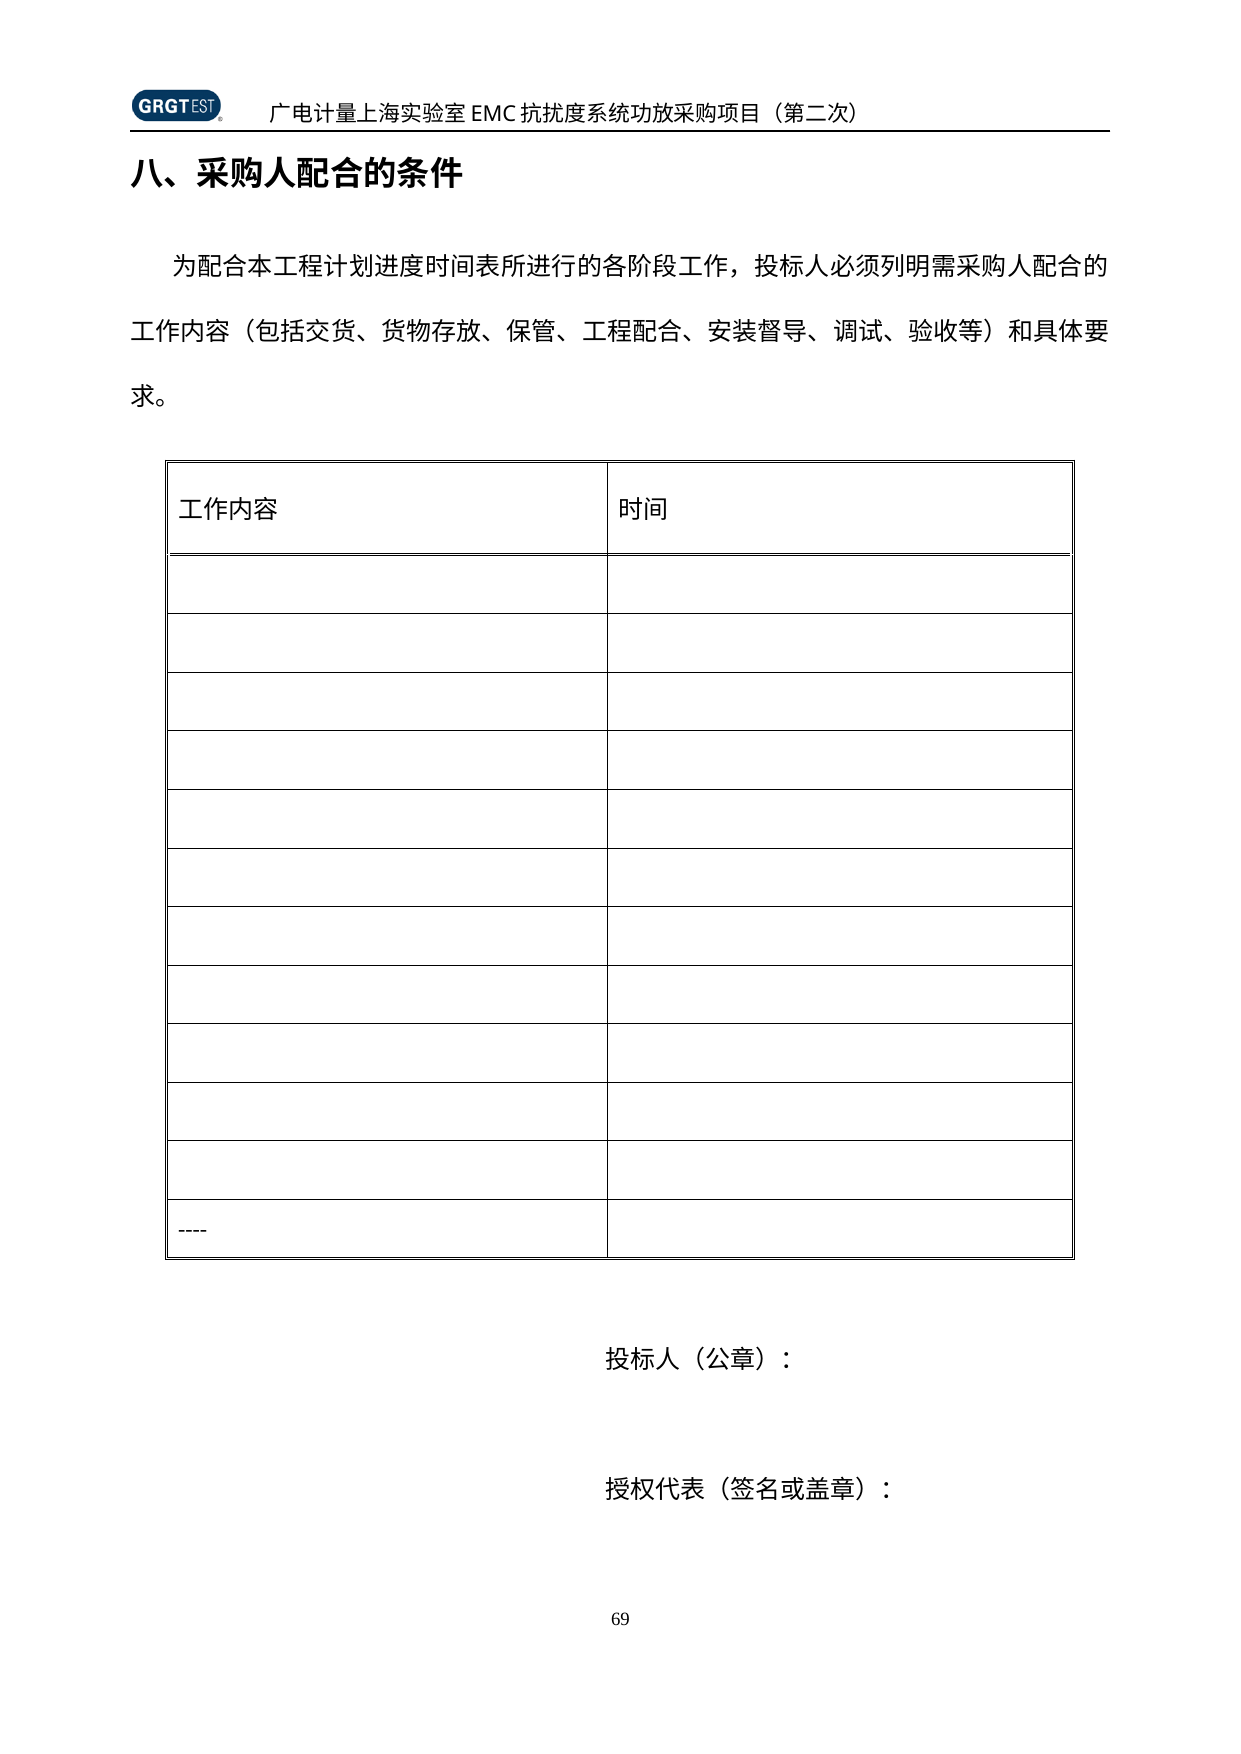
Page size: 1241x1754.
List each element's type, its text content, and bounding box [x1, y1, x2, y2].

subtitle 八、采购人配合的条件 [130, 138, 1110, 203]
text 投标人（公章）： [130, 1325, 1110, 1390]
table_cell [168, 673, 607, 730]
picture [129, 88, 224, 122]
table_cell [608, 614, 1072, 672]
table_cell [608, 1083, 1072, 1140]
table_cell [168, 907, 607, 964]
table_cell [608, 1200, 1072, 1257]
table_cell [168, 1083, 607, 1140]
table_cell ---- [168, 1200, 607, 1257]
text 授权代表（签名或盖章）： [130, 1455, 1110, 1520]
table_cell [168, 731, 607, 789]
table_cell [608, 1024, 1072, 1082]
table_cell [608, 790, 1072, 847]
table_cell [608, 1141, 1072, 1199]
table_cell [168, 553, 607, 613]
table_cell [608, 966, 1072, 1023]
table_cell [168, 1141, 607, 1199]
text 为配合本工程计划进度时间表所进行的各阶段工作，投标人必须列明需采购人配合的工作内容（包括交货、货物存放、保管、工程配合、安装督导、调试、验收等）和具体要求。 [130, 232, 1110, 427]
table_cell [608, 907, 1072, 964]
table_cell [168, 1024, 607, 1082]
table_cell [608, 849, 1072, 906]
table_cell [608, 731, 1072, 789]
table_cell [168, 966, 607, 1023]
table_cell [608, 673, 1072, 730]
table_cell [608, 553, 1072, 613]
table_cell [168, 849, 607, 906]
table_header 工作内容 [168, 463, 607, 553]
table_header 时间 [608, 463, 1072, 553]
table_cell [168, 790, 607, 847]
table_cell [168, 614, 607, 672]
